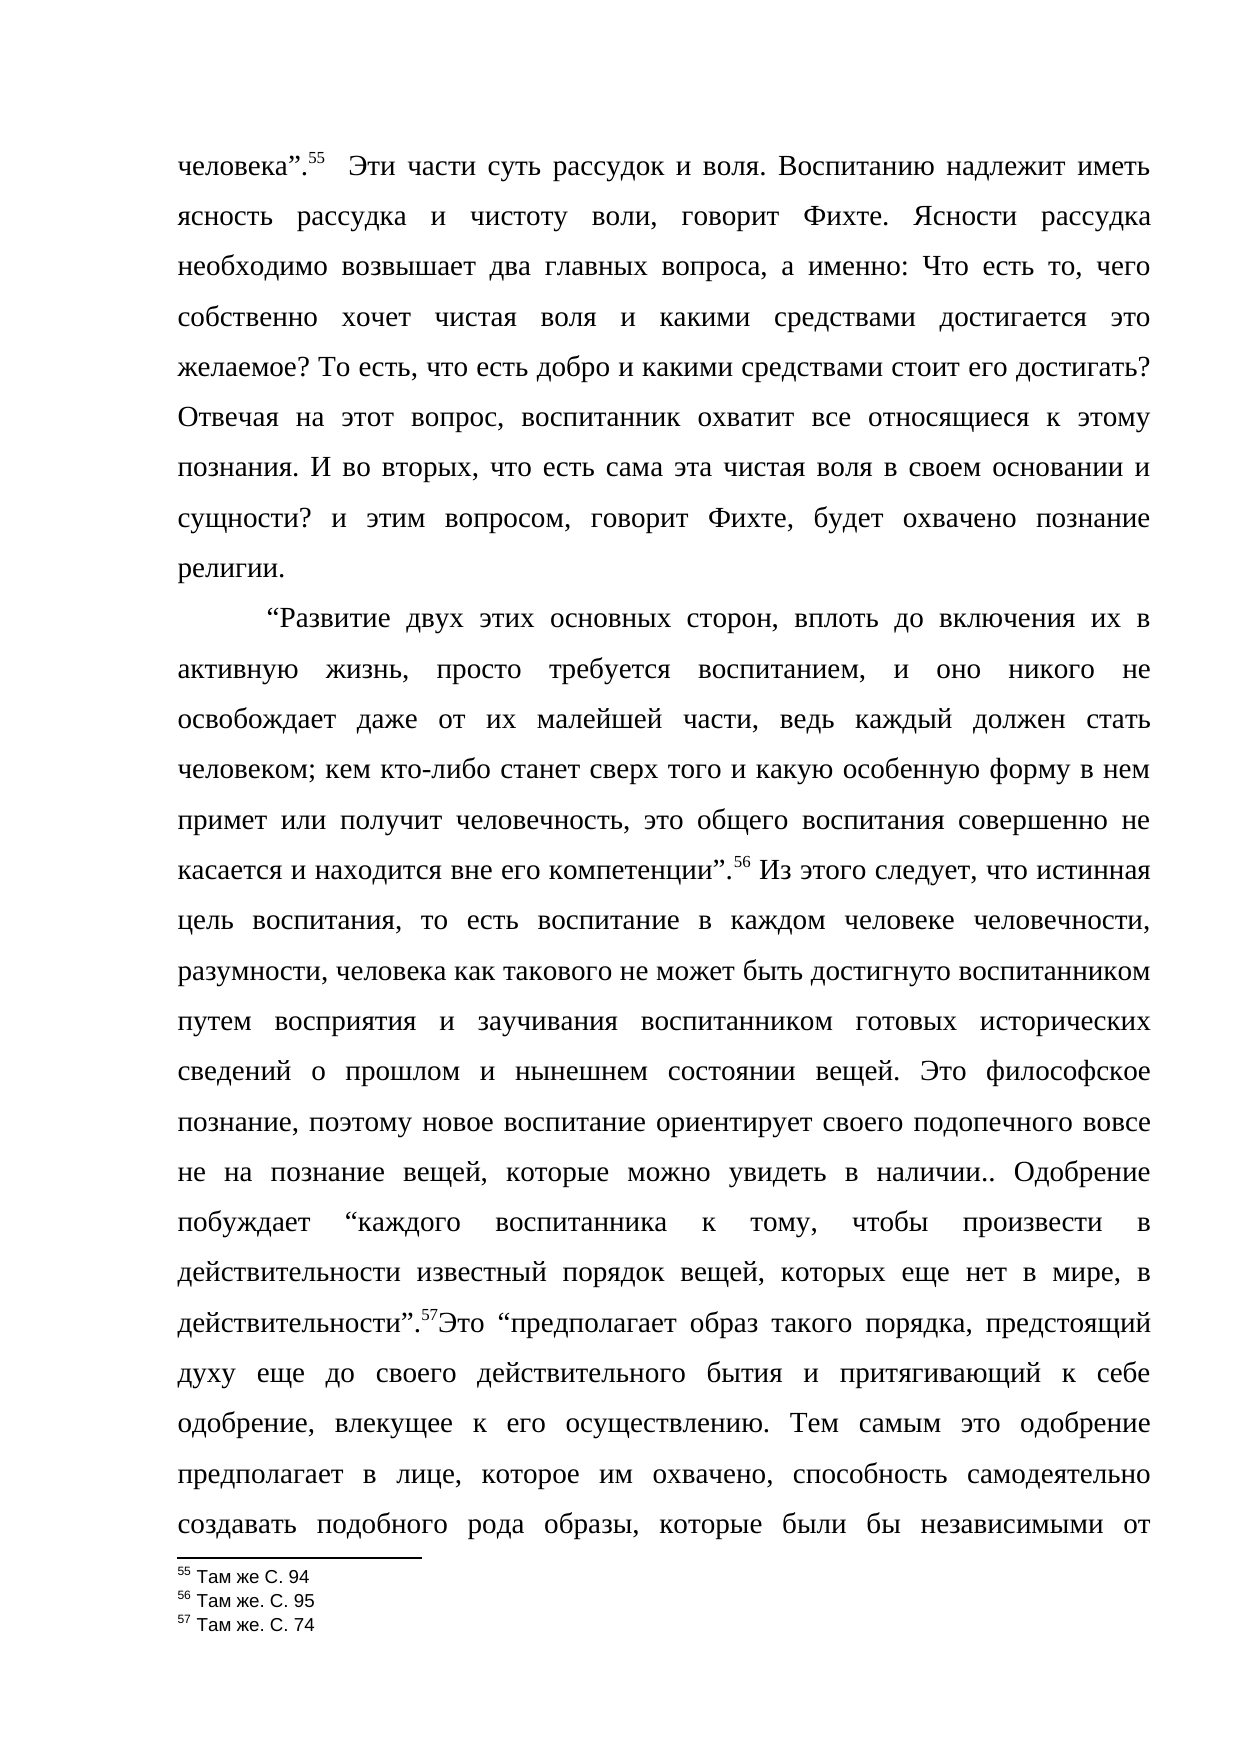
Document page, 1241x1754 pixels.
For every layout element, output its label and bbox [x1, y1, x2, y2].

text [177, 601, 1152, 1540]
text [177, 148, 1152, 584]
